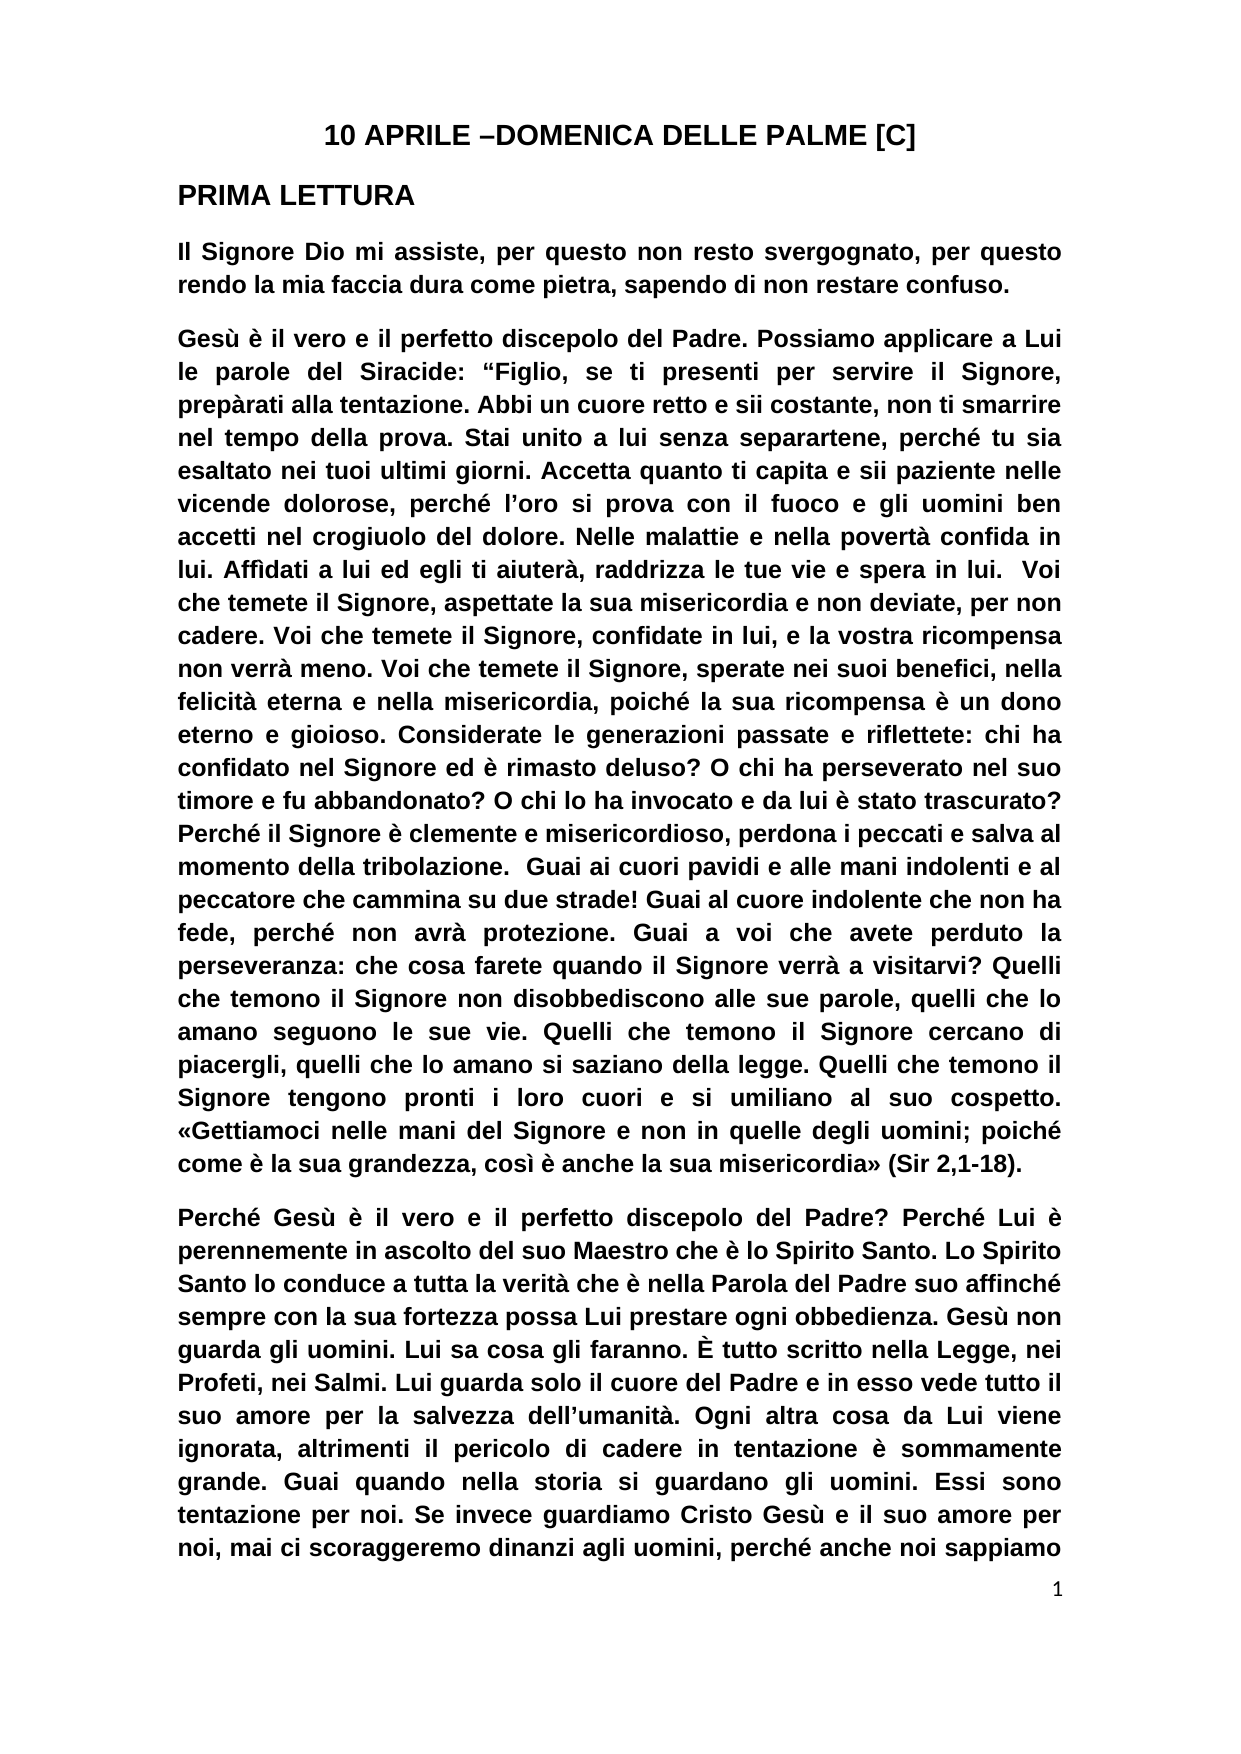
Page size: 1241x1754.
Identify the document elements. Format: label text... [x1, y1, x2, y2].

text PRIMA LETTURA [177, 177, 1063, 211]
text Il Signore Dio mi assiste, per questo non resto svergognato, per questo rendo la mia faccia dura come pietra, sapendo di non restare confuso. [177, 237, 1063, 299]
text 10 APRILE –DOMENICA DELLE PALME [C] [177, 118, 1063, 152]
text Gesù è il vero e il perfetto discepolo del Padre. Possiamo applicare a Lui le parole del Siracide: “Figlio, se ti presenti per servire il Signore, prepàrati alla tentazione. Abbi un cuore retto e sii costante, non ti smarrire nel tempo della prova. Stai unito a lui senza separartene, perché tu sia esaltato nei tuoi ultimi giorni. Accetta quanto ti capita e sii paziente nelle vicende dolorose, perché l’oro si prova con il fuoco e gli uomini ben accetti nel crogiuolo del dolore. Nelle malattie e nella povertà confida in lui. Affìdati a lui ed egli ti aiuterà, raddrizza le tue vie e spera in lui. Voi che temete il Signore, aspettate la sua misericordia e non deviate, per non cadere. Voi che temete il Signore, confidate in lui, e la vostra ricompensa non verrà meno. Voi che temete il Signore, sperate nei suoi benefici, nella felicità eterna e nella misericordia, poiché la sua ricompensa è un dono eterno e gioioso. Considerate le generazioni passate e riflettete: chi ha confidato nel Signore ed è rimasto deluso? O chi ha perseverato nel suo timore e fu abbandonato? O chi lo ha invocato e da lui è stato trascurato? Perché il Signore è clemente e misericordioso, perdona i peccati e salva al momento della tribolazione. Guai ai cuori pavidi e alle mani indolenti e al peccatore che cammina su due strade! Guai al cuore indolente che non ha fede, perché non avrà protezione. Guai a voi che avete perduto la perseveranza: che cosa farete quando il Signore verrà a visitarvi? Quelli che temono il Signore non disobbediscono alle sue parole, quelli che lo amano seguono le sue vie. Quelli che temono il Signore cercano di piacergli, quelli che lo amano si saziano della legge. Quelli che temono il Signore tengono pronti i loro cuori e si umiliano al suo cospetto. «Gettiamoci nelle mani del Signore e non in quelle degli uomini; poiché come è la sua grandezza, così è anche la sua misericordia» (Sir 2,1-18). [177, 324, 1063, 1178]
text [177, 1203, 1063, 1562]
